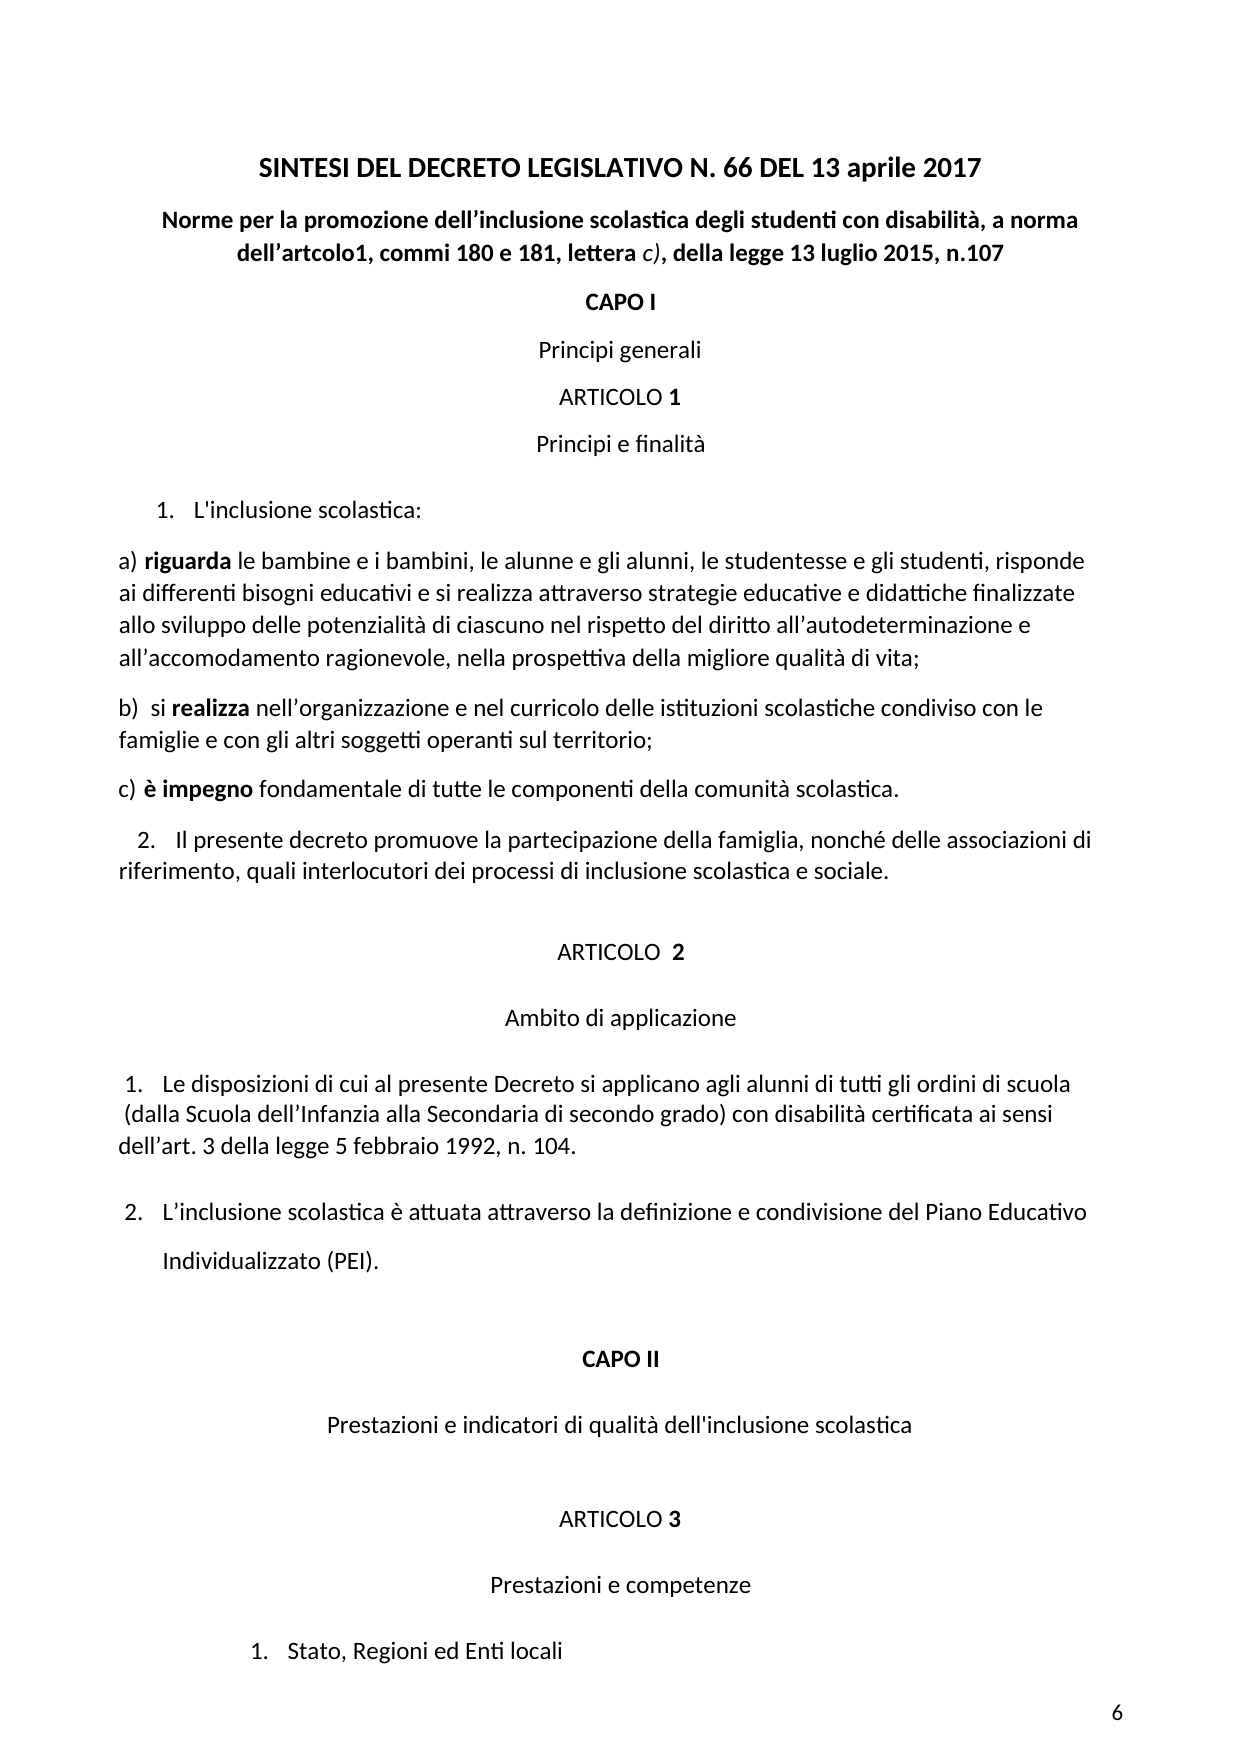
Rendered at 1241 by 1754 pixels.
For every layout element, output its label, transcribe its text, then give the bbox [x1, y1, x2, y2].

list è impegno fondamentale di tutte le componenti della comunità scolastica. [118, 773, 1123, 804]
text Individualizzato (PEI). [162, 1245, 1123, 1276]
text SINTESI DEL DECRETO LEGISLATIVO N. 66 DEL 13 aprile 2017 [118, 149, 1123, 184]
text Prestazioni e competenze [118, 1569, 1123, 1600]
text ARTICOLO 3 [118, 1503, 1122, 1534]
text Principi generali [118, 334, 1122, 364]
text Principi e finalità [118, 428, 1123, 459]
text Ambito di applicazione [118, 1002, 1123, 1032]
list Il presente decreto promuove la partecipazione della famiglia, nonché delle associazioni di riferimento, quali interlocutori dei processi di inclusione scolastica e sociale. [119, 824, 1121, 886]
list si realizza nell’organizzazione e nel curricolo delle istituzioni scolastiche condiviso con le famiglie e con gli altri soggetti operanti sul territorio; [118, 692, 1121, 754]
list riguarda le bambine e i bambini, le alunne e gli alunni, le studentesse e gli studenti, risponde ai differenti bisogni educativi e si realizza attraverso strategie educative e didattiche finalizzate allo sviluppo delle potenzialità di ciascuno nel rispetto del diritto all’autodeterminazione e all’accomodamento ragionevole, nella prospettiva della migliore qualità di vita; [118, 545, 1104, 672]
list L’inclusione scolastica è attuata attraverso la definizione e condivisione del Piano Educativo [124, 1196, 1123, 1226]
list Le disposizioni di cui al presente Decreto si applicano agli alunni di tutti gli ordini di scuola [124, 1068, 1123, 1099]
text CAPO II [118, 1343, 1123, 1374]
text Prestazioni e indicatori di qualità dell'inclusione scolastica [118, 1409, 1122, 1439]
list Stato, Regioni ed Enti locali [250, 1635, 1123, 1666]
text ARTICOLO 1 [118, 381, 1122, 411]
text CAPO I [118, 287, 1123, 317]
text Norme per la promozione dell’inclusione scolastica degli studenti con disabilità, a norma dell’artcolo1, commi 180 e 181, lettera c), della legge 13 luglio 2015, n.107 [118, 204, 1123, 267]
list L'inclusione scolastica: [156, 494, 1123, 525]
text ARTICOLO 2 [118, 936, 1123, 966]
text (dalla Scuola dell’Infanzia alla Secondaria di secondo grado) con disabilità certificata ai sensi dell’art. 3 della legge 5 febbraio 1992, n. 104. [118, 1099, 1121, 1161]
